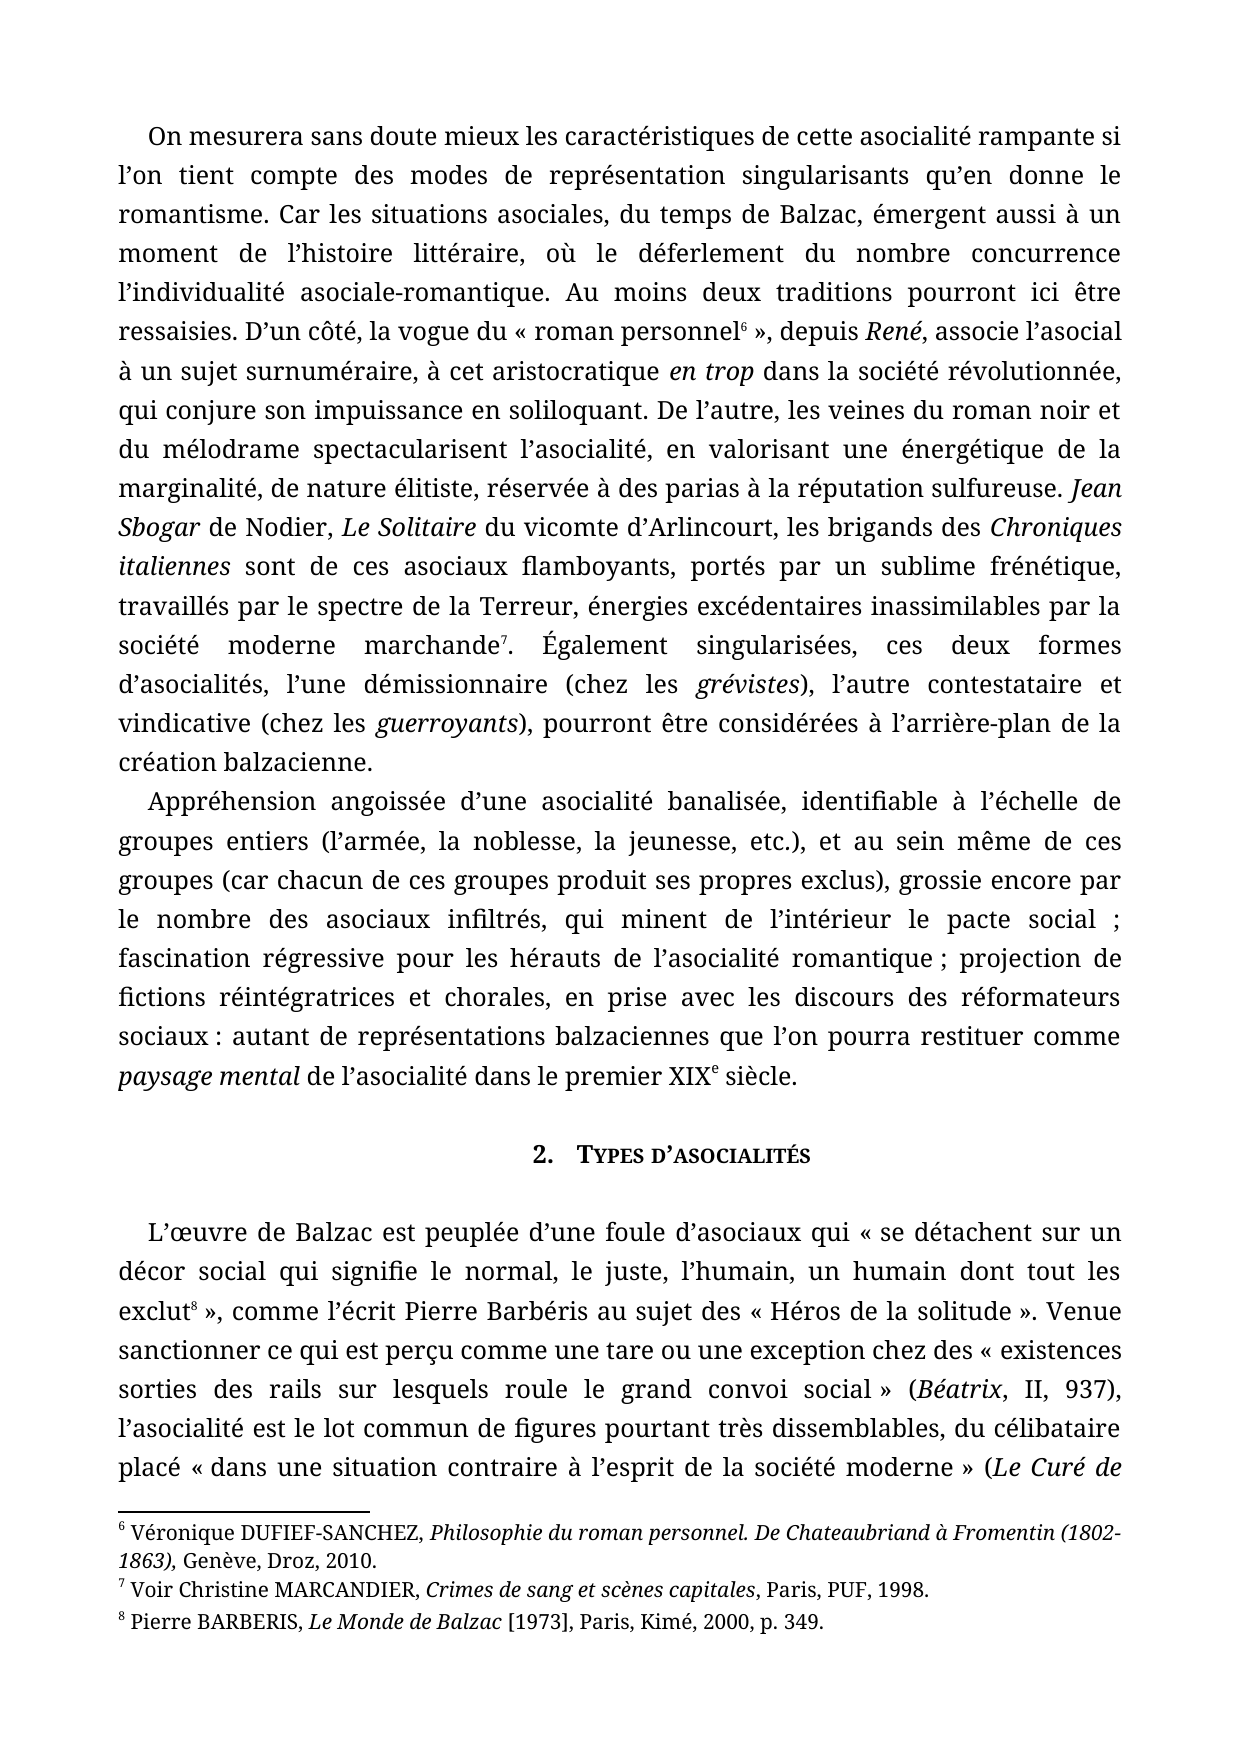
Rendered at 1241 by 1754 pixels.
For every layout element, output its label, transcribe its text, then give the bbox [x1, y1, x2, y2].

text On mesurera sans doute mieux les caractéristiques de cette asocialité rampante si l’on tient compte des modes de représentation singularisants qu’en donne le romantisme. Car les situations asociales, du temps de Balzac, émergent aussi à un moment de l’histoire littéraire, où le déferlement du nombre concurrence l’individualité asociale-romantique. Au moins deux traditions pourront ici être ressaisies. D’un côté, la vogue du « roman personnel », depuis René, associe l’asocial à un sujet surnuméraire, à cet aristocratique en trop dans la société révolutionnée, qui conjure son impuissance en soliloquant. De l’autre, les veines du roman noir et du mélodrame spectacularisent l’asocialité, en valorisant une énergétique de la marginalité, de nature élitiste, réservée à des parias à la réputation sulfureuse. Jean Sbogar de Nodier, Le Solitaire du vicomte d’Arlincourt, les brigands des Chroniques italiennes sont de ces asociaux flamboyants, portés par un sublime frénétique, travaillés par le spectre de la Terreur, énergies excédentaires inassimilables par la société moderne marchande. Également singularisées, ces deux formes d’asocialités, l’une démissionnaire (chez les grévistes), l’autre contestataire et vindicative (chez les guerroyants), pourront être considérées à l’arrière-plan de la création balzacienne. [118, 118, 1122, 779]
text Appréhension angoissée d’une asocialité banalisée, identifiable à l’échelle de groupes entiers (l’armée, la noblesse, la jeunesse, etc.), et au sein même de ces groupes (car chacun de ces groupes produit ses propres exclus), grossie encore par le nombre des asociaux infiltrés, qui minent de l’intérieur le pacte social ; fascination régressive pour les hérauts de l’asocialité romantique ; projection de fictions réintégratrices et chorales, en prise avec les discours des réformateurs sociaux : autant de représentations balzaciennes que l’on pourra restituer comme paysage mental de l’asocialité dans le premier XIXe siècle. [118, 784, 1122, 1092]
list Types d’asocialités [222, 1136, 1122, 1171]
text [118, 1215, 1122, 1484]
